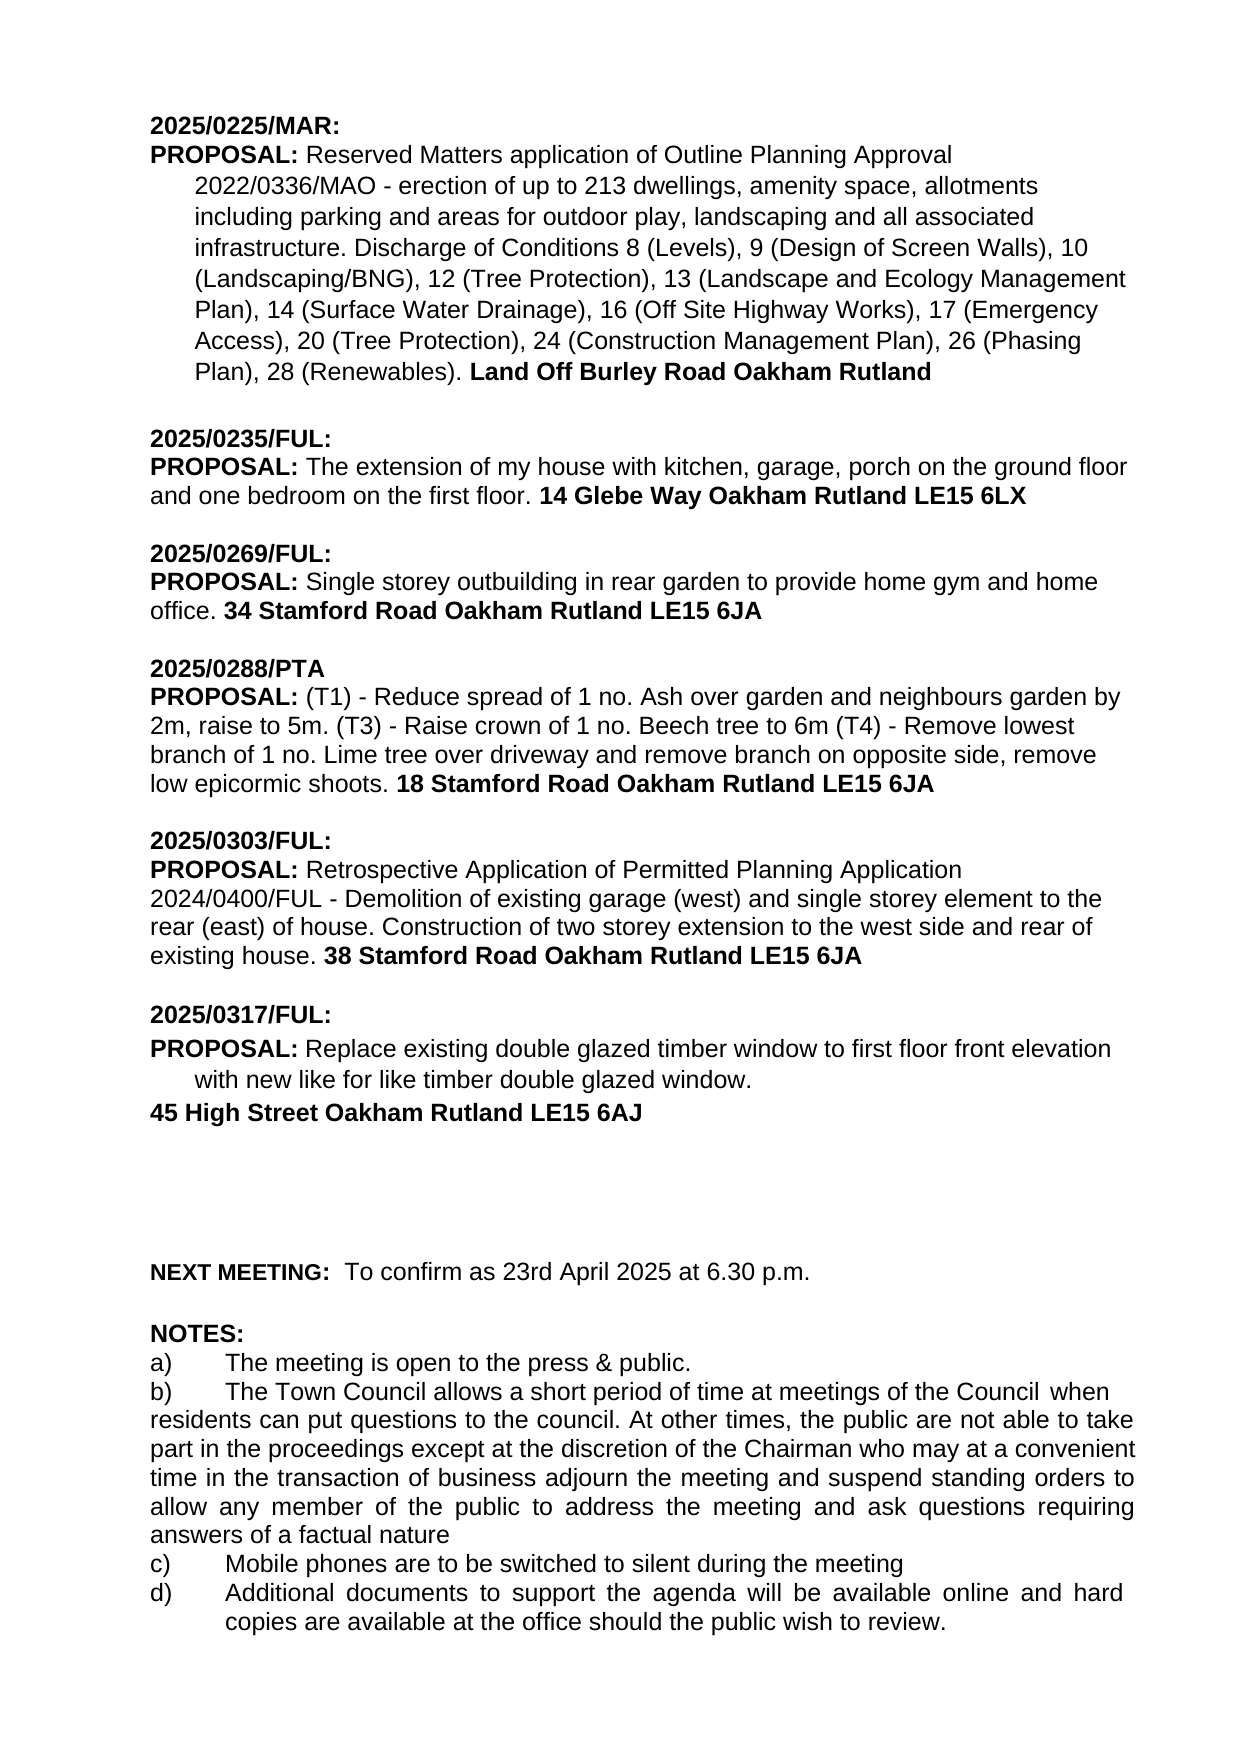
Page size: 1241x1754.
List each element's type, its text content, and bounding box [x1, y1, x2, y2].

text PROPOSAL: Retrospective Application of Permitted Planning Application 2024/0400/FUL - Demolition of existing garage (west) and single storey element to the rear (east) of house. Construction of two storey extension to the west side and rear of existing house. 38 Stamford Road Oakham Rutland LE15 6JA [150, 855, 1137, 970]
text PROPOSAL: (T1) - Reduce spread of 1 no. Ash over garden and neighbours garden by 2m, raise to 5m. (T3) - Raise crown of 1 no. Beech tree to 6m (T4) - Remove lowest branch of 1 no. Lime tree over driveway and remove branch on opposite side, remove low epicormic shoots. 18 Stamford Road Oakham Rutland LE15 6JA [150, 682, 1137, 797]
text b) The Town Council allows a short period of time at meetings of the Council when residents can put questions to the council. At other times, the public are not able to take part in the proceedings except at the discretion of the Chairman who may at a convenient time in the transaction of business adjourn the meeting and suspend standing orders to allow any member of the public to address the meeting and ask questions requiring answers of a factual nature [150, 1377, 1137, 1549]
text PROPOSAL: Single storey outbuilding in rear garden to provide home gym and home office. 34 Stamford Road Oakham Rutland LE15 6JA [150, 567, 1137, 625]
text 2025/0303/FUL: [150, 826, 1137, 855]
text NEXT MEETING: To confirm as 23rd April 2025 at 6.30 p.m. [150, 1257, 1137, 1286]
text 2025/0235/FUL: [150, 423, 1137, 452]
text PROPOSAL: Replace existing double glazed timber window to first floor front elevation with new like for like timber double glazed window. [150, 1034, 1137, 1094]
text NOTES: [150, 1319, 1137, 1348]
text 2025/0225/MAR: [150, 111, 1137, 140]
text PROPOSAL: The extension of my house with kitchen, garage, porch on the ground floor and one bedroom on the first floor. 14 Glebe Way Oakham Rutland LE15 6LX [150, 452, 1137, 510]
text d) Additional documents to support the agenda will be available online and hard copies are available at the office should the public wish to review. [150, 1578, 1137, 1635]
text 2025/0288/PTA [150, 653, 1137, 682]
text 2025/0317/FUL: [150, 1001, 1137, 1029]
text 45 High Street Oakham Rutland LE15 6AJ [150, 1098, 1137, 1127]
text PROPOSAL: Reserved Matters application of Outline Planning Approval 2022/0336/MAO - erection of up to 213 dwellings, amenity space, allotments including parking and areas for outdoor play, landscaping and all associated infrastructure. Discharge of Conditions 8 (Levels), 9 (Design of Screen Walls), 10 (Landscaping/BNG), 12 (Tree Protection), 13 (Landscape and Ecology Management Plan), 14 (Surface Water Drainage), 16 (Off Site Highway Works), 17 (Emergency Access), 20 (Tree Protection), 24 (Construction Management Plan), 26 (Phasing Plan), 28 (Renewables). Land Off Burley Road Oakham Rutland [150, 140, 1137, 386]
text 2025/0269/FUL: [150, 538, 1137, 567]
text a) The meeting is open to the press & public. [150, 1348, 1137, 1377]
text c) Mobile phones are to be switched to silent during the meeting [150, 1549, 1137, 1578]
